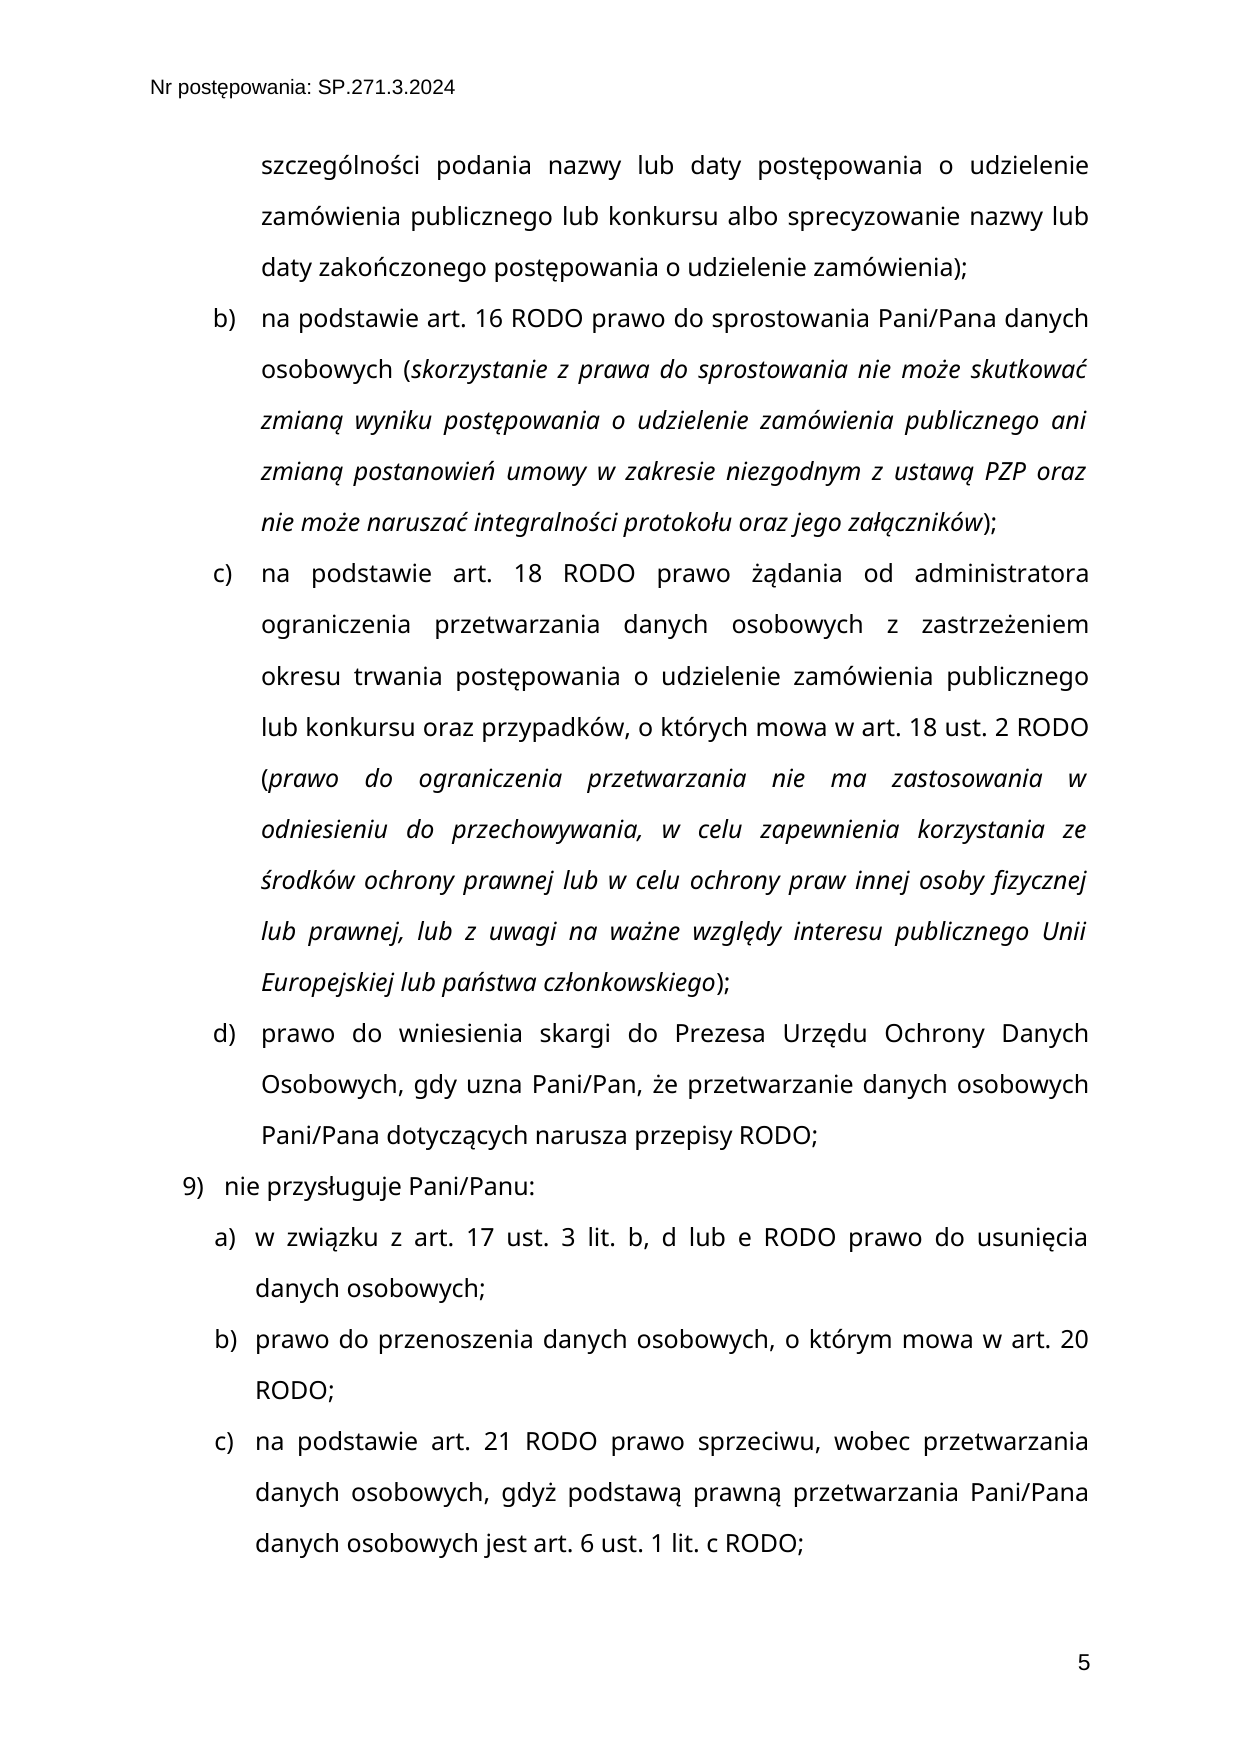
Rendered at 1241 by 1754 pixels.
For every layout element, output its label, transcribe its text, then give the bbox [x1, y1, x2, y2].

list na podstawie art. 21 RODO prawo sprzeciwu, wobec przetwarzania danych osobowych, gdyż podstawą prawną przetwarzania Pani/Pana danych osobowych jest art. 6 ust. 1 lit. c RODO; [214, 1424, 1090, 1560]
list nie przysługuje Pani/Panu: [182, 1168, 1090, 1203]
list na podstawie art. 16 RODO prawo do sprostowania Pani/Pana danych osobowych (skorzystanie z prawa do sprostowania nie może skutkować zmianą wyniku postępowania o udzielenie zamówienia publicznego ani zmianą postanowień umowy w zakresie niezgodnym z ustawą PZP oraz nie może naruszać integralności protokołu oraz jego załączników); [213, 301, 1090, 539]
list prawo do wniesienia skargi do Prezesa Urzędu Ochrony Danych Osobowych, gdy uzna Pani/Pan, że przetwarzanie danych osobowych Pani/Pana dotyczących narusza przepisy RODO; [213, 1015, 1090, 1152]
list na podstawie art. 18 RODO prawo żądania od administratora ograniczenia przetwarzania danych osobowych z zastrzeżeniem okresu trwania postępowania o udzielenie zamówienia publicznego lub konkursu oraz przypadków, o których mowa w art. 18 ust. 2 RODO (prawo do ograniczenia przetwarzania nie ma zastosowania w odniesieniu do przechowywania, w celu zapewnienia korzystania ze środków ochrony prawnej lub w celu ochrony praw innej osoby fizycznej lub prawnej, lub z uwagi na ważne względy interesu publicznego Unii Europejskiej lub państwa członkowskiego); [213, 556, 1090, 998]
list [213, 148, 1090, 284]
list w związku z art. 17 ust. 3 lit. b, d lub e RODO prawo do usunięcia danych osobowych; [214, 1219, 1090, 1305]
list prawo do przenoszenia danych osobowych, o którym mowa w art. 20 RODO; [214, 1322, 1090, 1407]
